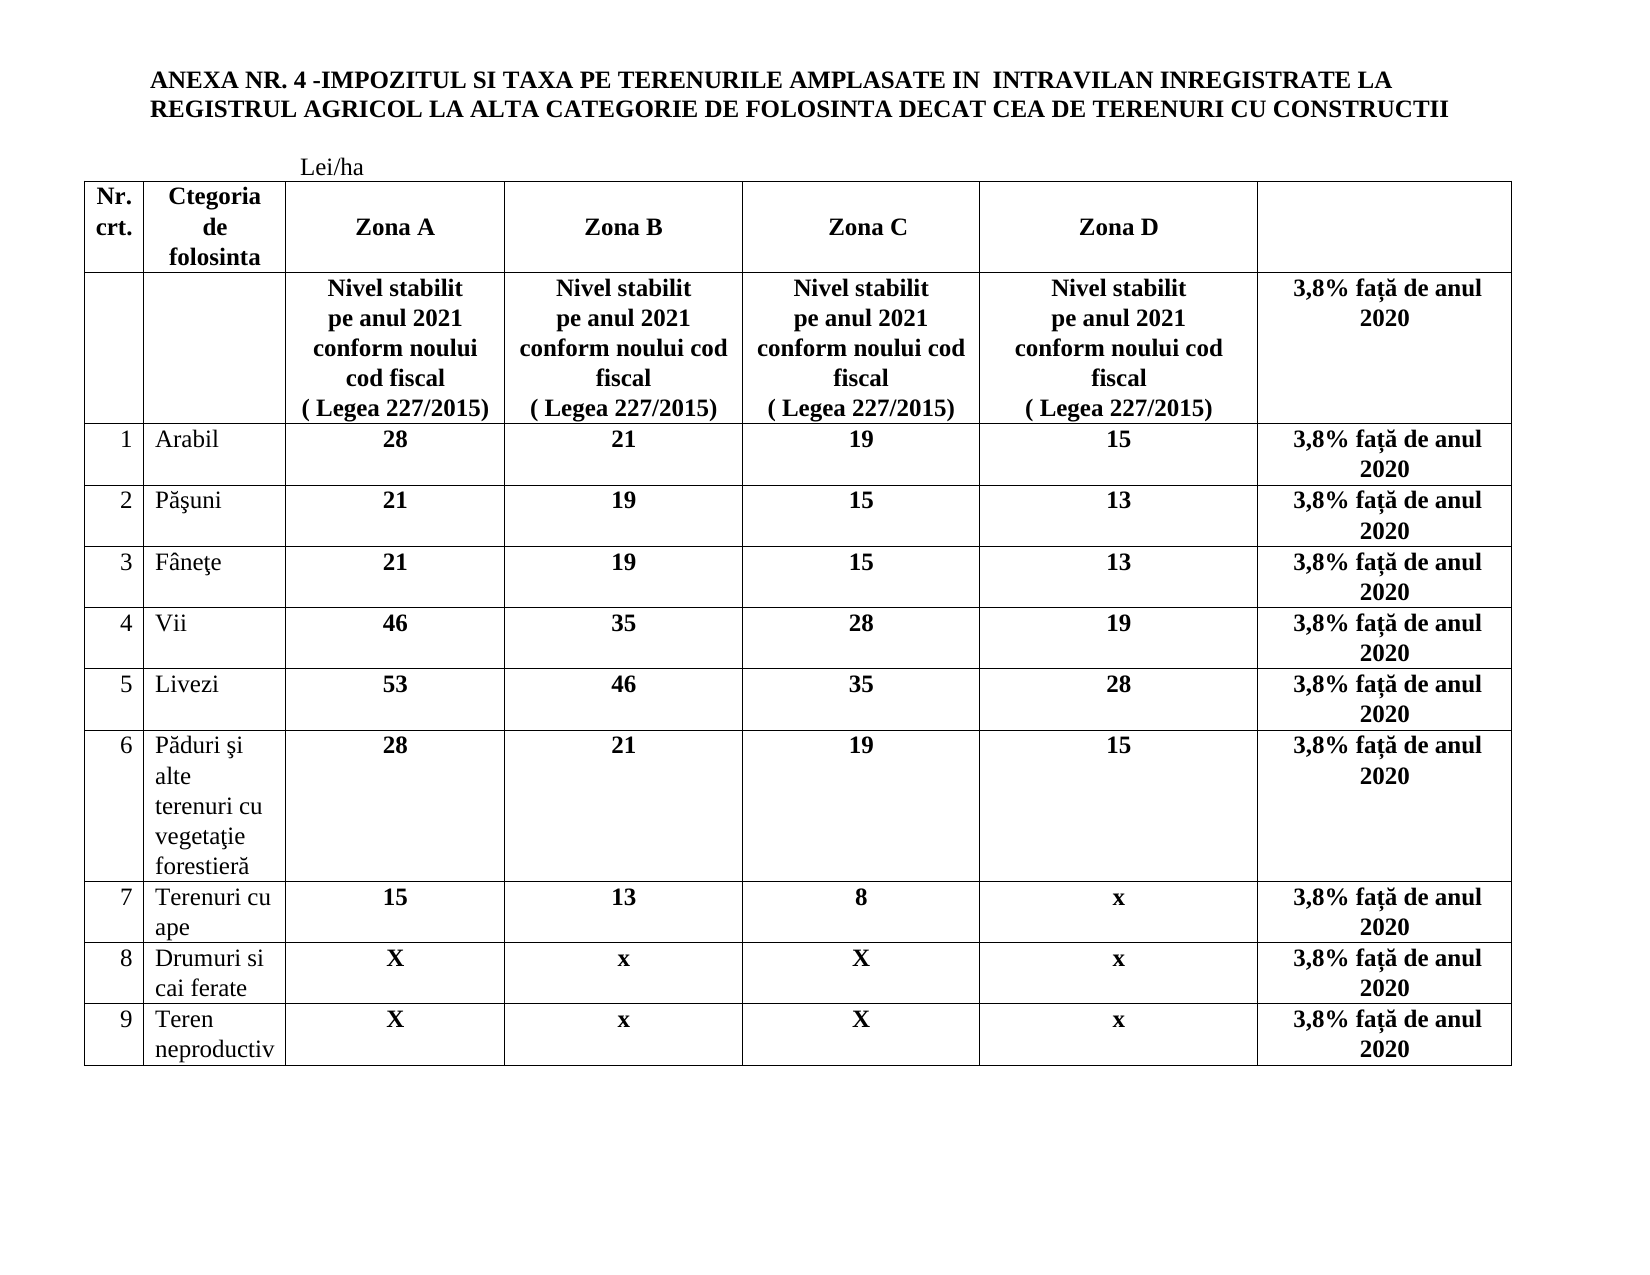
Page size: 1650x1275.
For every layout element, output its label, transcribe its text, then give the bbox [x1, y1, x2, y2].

table_cell 46 [286, 608, 504, 668]
table_cell x [980, 943, 1257, 1003]
table_cell 15 [980, 424, 1257, 484]
table_cell 3,8% față de anul 2020 [1258, 608, 1511, 668]
table_cell 3,8% față de anul 2020 [1258, 486, 1511, 546]
table_cell 3,8% față de anul 2020 [1258, 731, 1511, 881]
table_header Zona A [286, 182, 504, 272]
table_cell 28 [286, 424, 504, 484]
table_cell 46 [505, 669, 742, 729]
table_cell 4 [85, 608, 143, 668]
table_cell 15 [743, 486, 979, 546]
table_cell 35 [505, 608, 742, 668]
table_header Nr. crt. [85, 182, 143, 272]
table_cell [144, 273, 285, 423]
table_cell X [286, 943, 504, 1003]
table_cell Nivel stabilit pe anul 2021 conform noului cod fiscal ( Legea 227/2015) [286, 273, 504, 423]
table_cell Nivel stabilit pe anul 2021 conform noului cod fiscal ( Legea 227/2015) [980, 273, 1257, 423]
table_cell 13 [980, 486, 1257, 546]
table_cell 3,8% față de anul 2020 [1258, 547, 1511, 607]
table_cell 35 [743, 669, 979, 729]
table_cell 9 [85, 1004, 143, 1064]
table_cell [85, 273, 143, 423]
table_cell 15 [286, 882, 504, 942]
table_header Zona B [505, 182, 742, 272]
table_cell 8 [743, 882, 979, 942]
table_cell Nivel stabilit pe anul 2021 conform noului cod fiscal ( Legea 227/2015) [505, 273, 742, 423]
table_cell 28 [286, 731, 504, 881]
table_cell 21 [286, 547, 504, 607]
table_cell 21 [286, 486, 504, 546]
table_cell 19 [743, 731, 979, 881]
table_cell Terenuri cu ape [144, 882, 285, 942]
table_cell 7 [85, 882, 143, 942]
table_cell 2 [85, 486, 143, 546]
table_cell 3,8% față de anul 2020 [1258, 669, 1511, 729]
table_cell 3 [85, 547, 143, 607]
table_cell Păduri şi alte terenuri cu vegetaţie forestieră [144, 731, 285, 881]
table_cell 1 [85, 424, 143, 484]
table_cell 13 [505, 882, 742, 942]
table_cell 3,8% față de anul 2020 [1258, 1004, 1511, 1064]
table_cell 28 [980, 669, 1257, 729]
table_cell 21 [505, 731, 742, 881]
table_cell x [505, 943, 742, 1003]
table_cell 21 [505, 424, 742, 484]
table_header Zona D [980, 182, 1257, 272]
table_cell 15 [980, 731, 1257, 881]
table_cell X [743, 1004, 979, 1064]
table_header Zona C [743, 182, 979, 272]
table_cell 3,8% față de anul 2020 [1258, 882, 1511, 942]
table_cell Teren neproductiv [144, 1004, 285, 1064]
table_cell Vii [144, 608, 285, 668]
table_cell 13 [980, 547, 1257, 607]
text Lei/ha [150, 152, 1500, 181]
table_cell 3,8% față de anul 2020 [1258, 273, 1511, 423]
table_cell 19 [980, 608, 1257, 668]
table_cell 19 [505, 486, 742, 546]
table_cell 5 [85, 669, 143, 729]
table_cell 3,8% față de anul 2020 [1258, 943, 1511, 1003]
table_cell 6 [85, 731, 143, 881]
table_header Ctegoria de folosinta [144, 182, 285, 272]
table_cell x [980, 882, 1257, 942]
table_cell x [505, 1004, 742, 1064]
table_cell 3,8% față de anul 2020 [1258, 424, 1511, 484]
text ANEXA NR. 4 -IMPOZITUL SI TAXA PE TERENURILE AMPLASATE IN INTRAVILAN INREGISTRATE LA REGISTRUL AGRICOL LA ALTA CATEGORIE DE FOLOSINTA DECAT CEA DE TERENURI CU CONSTRUCTII [150, 66, 1500, 123]
table_header [1258, 182, 1511, 272]
table_cell Fâneţe [144, 547, 285, 607]
table_cell X [286, 1004, 504, 1064]
table_cell 19 [505, 547, 742, 607]
table_cell 28 [743, 608, 979, 668]
table_cell 15 [743, 547, 979, 607]
table_cell Nivel stabilit pe anul 2021 conform noului cod fiscal ( Legea 227/2015) [743, 273, 979, 423]
table_cell Livezi [144, 669, 285, 729]
table_cell 8 [85, 943, 143, 1003]
table_cell 19 [743, 424, 979, 484]
table_cell x [980, 1004, 1257, 1064]
table_cell Păşuni [144, 486, 285, 546]
table_cell Arabil [144, 424, 285, 484]
table_cell X [743, 943, 979, 1003]
table_cell 53 [286, 669, 504, 729]
table_cell Drumuri si cai ferate [144, 943, 285, 1003]
